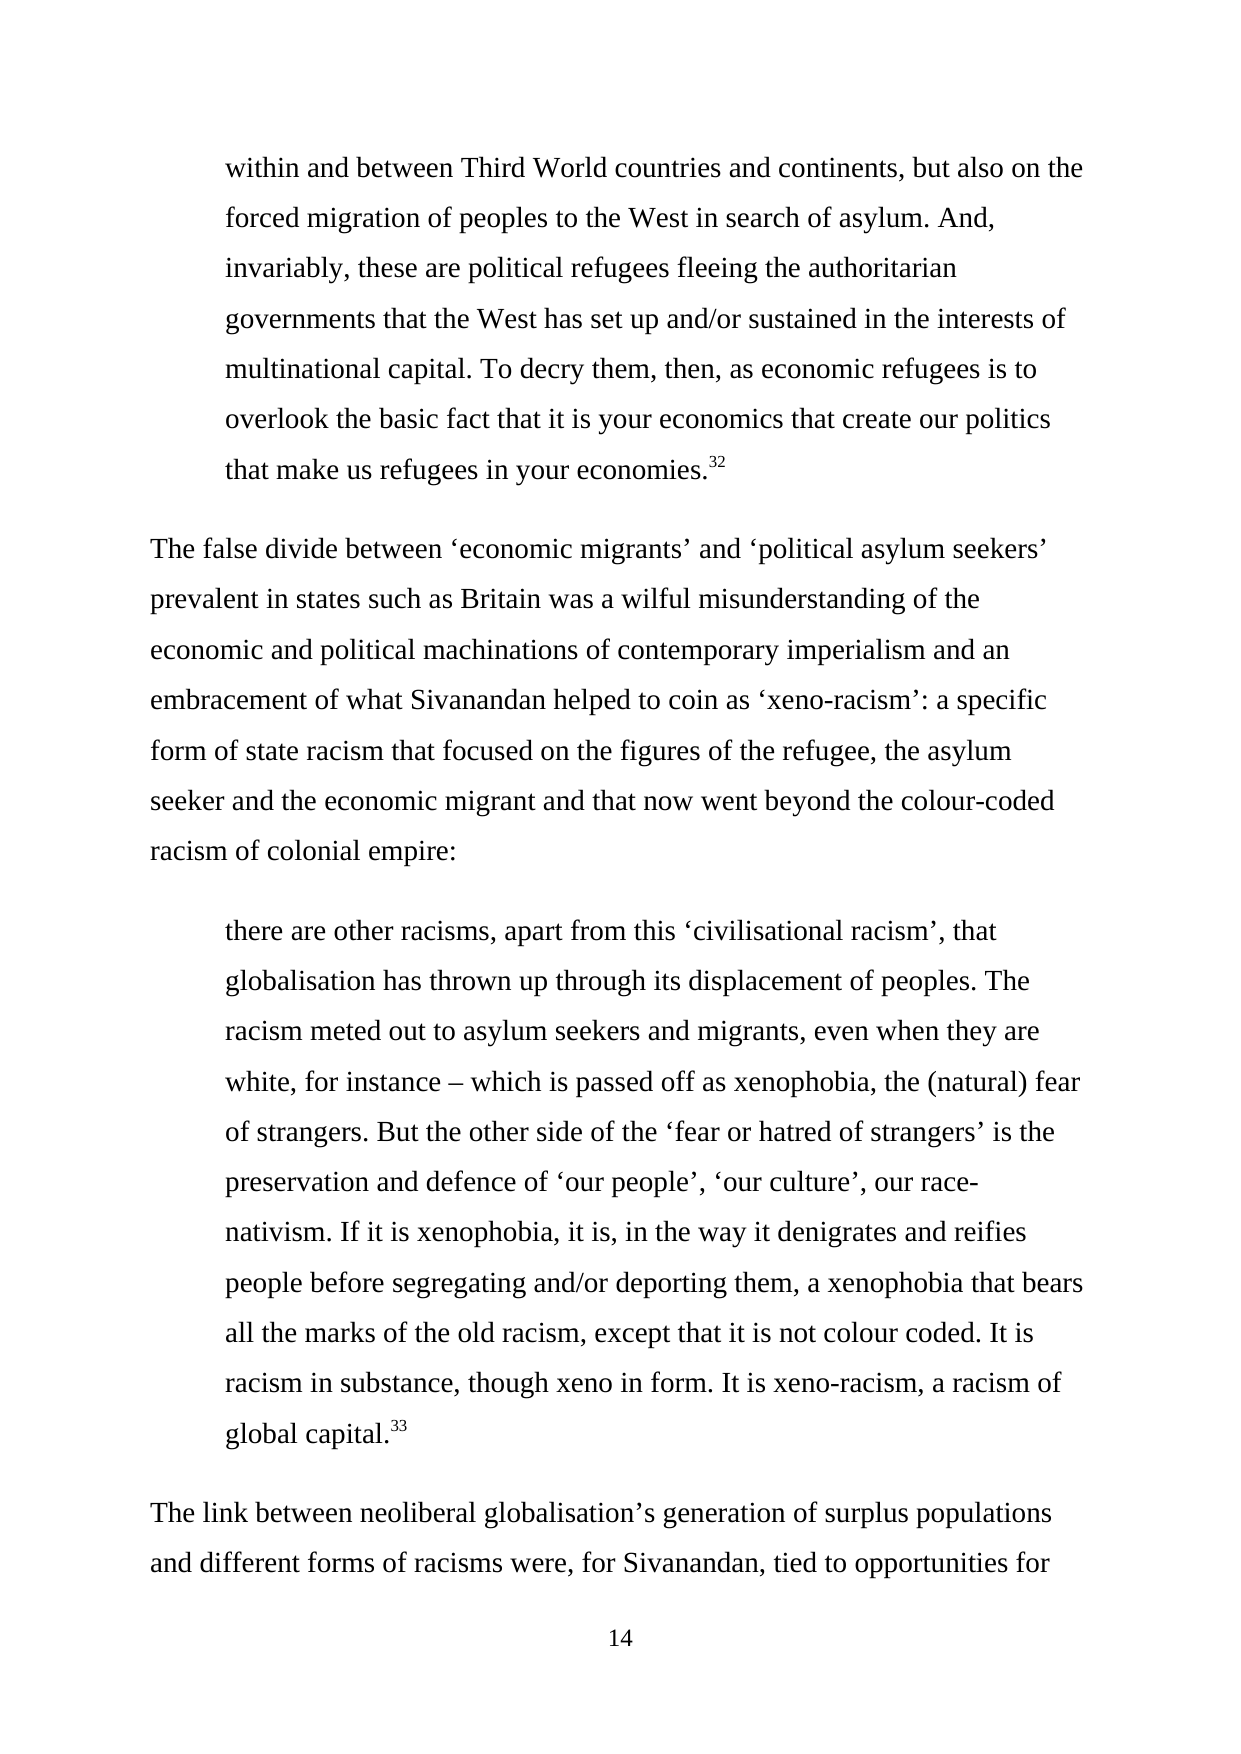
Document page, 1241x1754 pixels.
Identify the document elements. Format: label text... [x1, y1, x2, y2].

text there are other racisms, apart from this ‘civilisational racism’, that globalisation has thrown up through its displacement of peoples. The racism meted out to asylum seekers and migrants, even when they are white, for instance – which is passed off as xenophobia, the (natural) fear of strangers. But the other side of the ‘fear or hatred of strangers’ is the preservation and defence of ‘our people’, ‘our culture’, our race- nativism. If it is xenophobia, it is, in the way it denigrates and reifies people before segregating and/or deporting them, a xenophobia that bears all the marks of the old racism, except that it is not colour coded. It is racism in substance, though xeno in form. It is xeno-racism, a racism of global capital. [225, 913, 1090, 1449]
text The false divide between ‘economic migrants’ and ‘political asylum seekers’ prevalent in states such as Britain was a wilful misunderstanding of the economic and political machinations of contemporary imperialism and an embracement of what Sivanandan helped to coin as ‘xeno-racism’: a specific form of state racism that focused on the figures of the refugee, the asylum seeker and the economic migrant and that now went beyond the colour-coded racism of colonial empire: [150, 531, 1090, 867]
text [150, 1495, 1090, 1579]
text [225, 150, 1090, 485]
